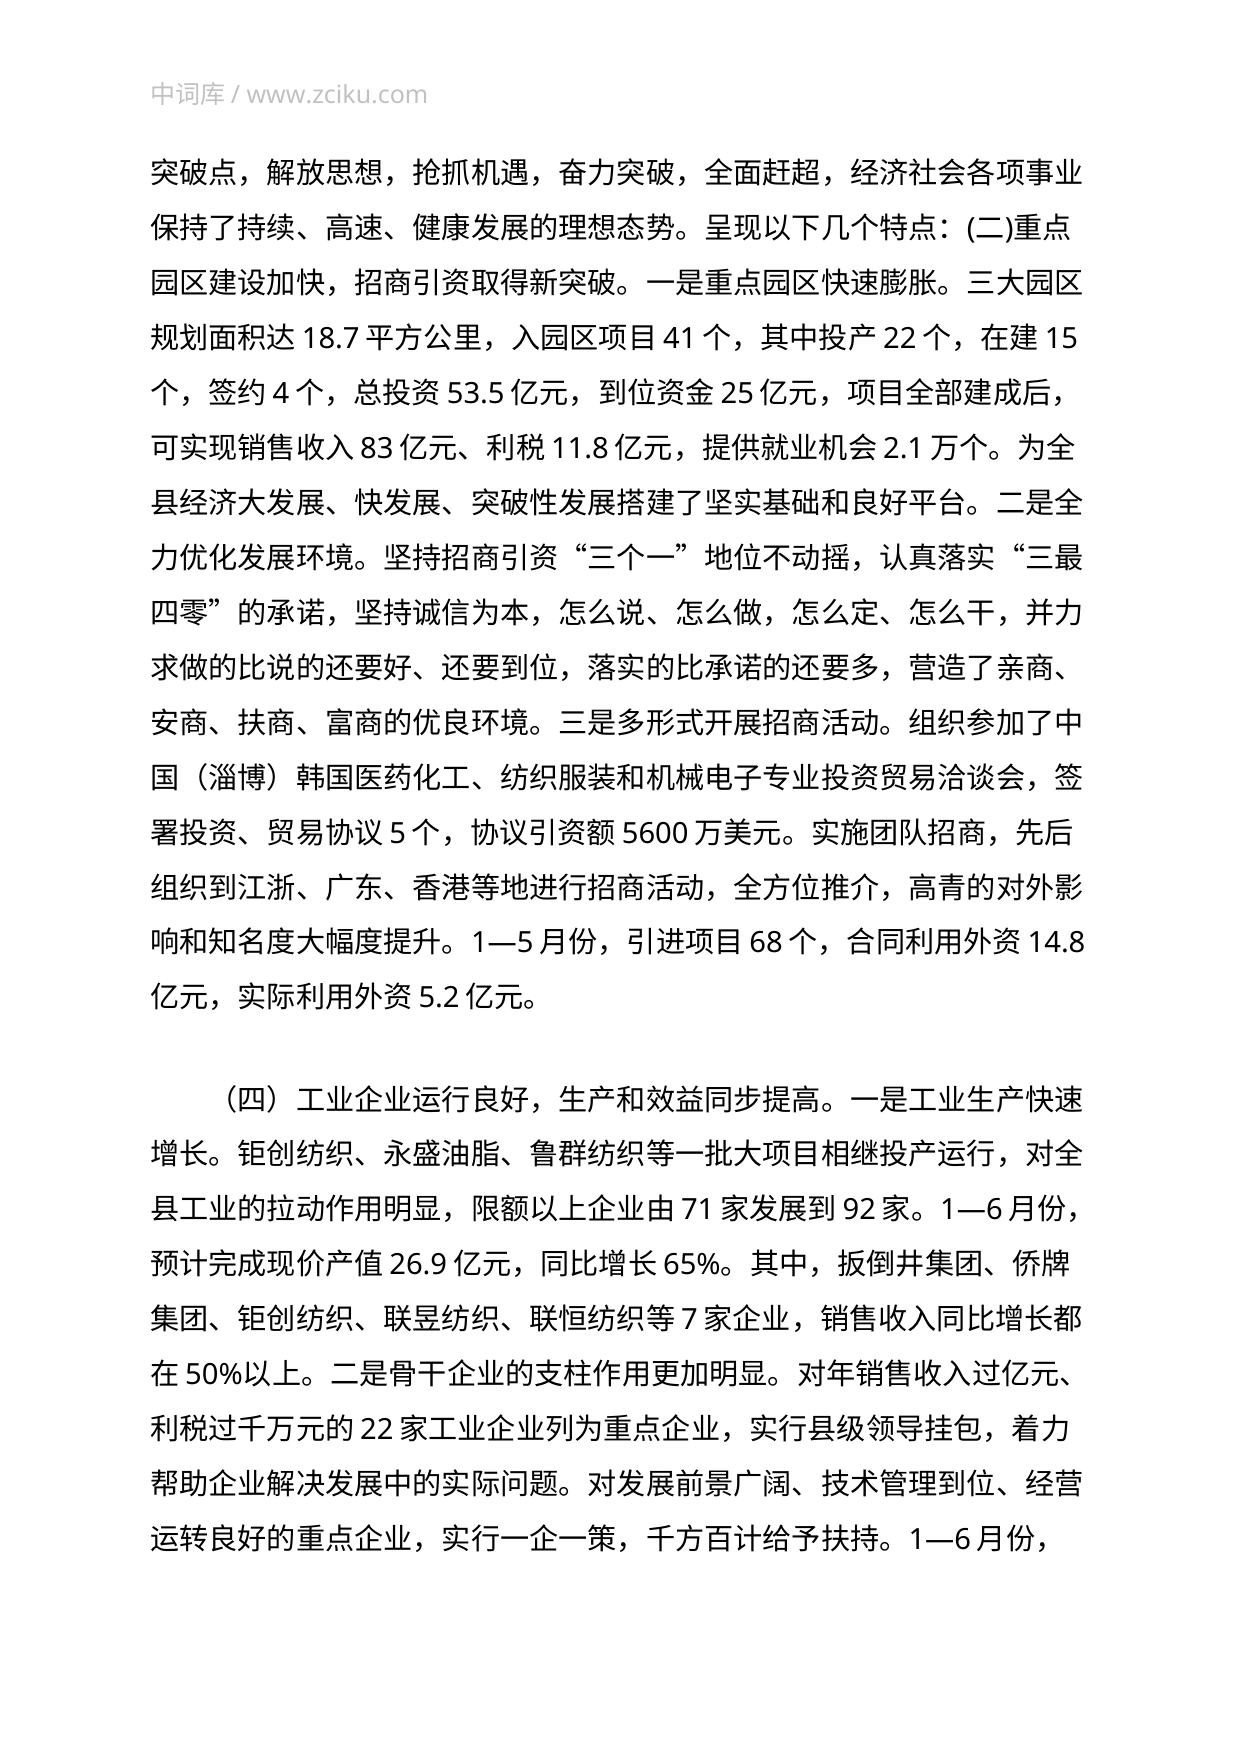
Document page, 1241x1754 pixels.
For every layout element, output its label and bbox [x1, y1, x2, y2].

text [150, 1076, 1090, 1558]
text [150, 150, 1090, 1016]
